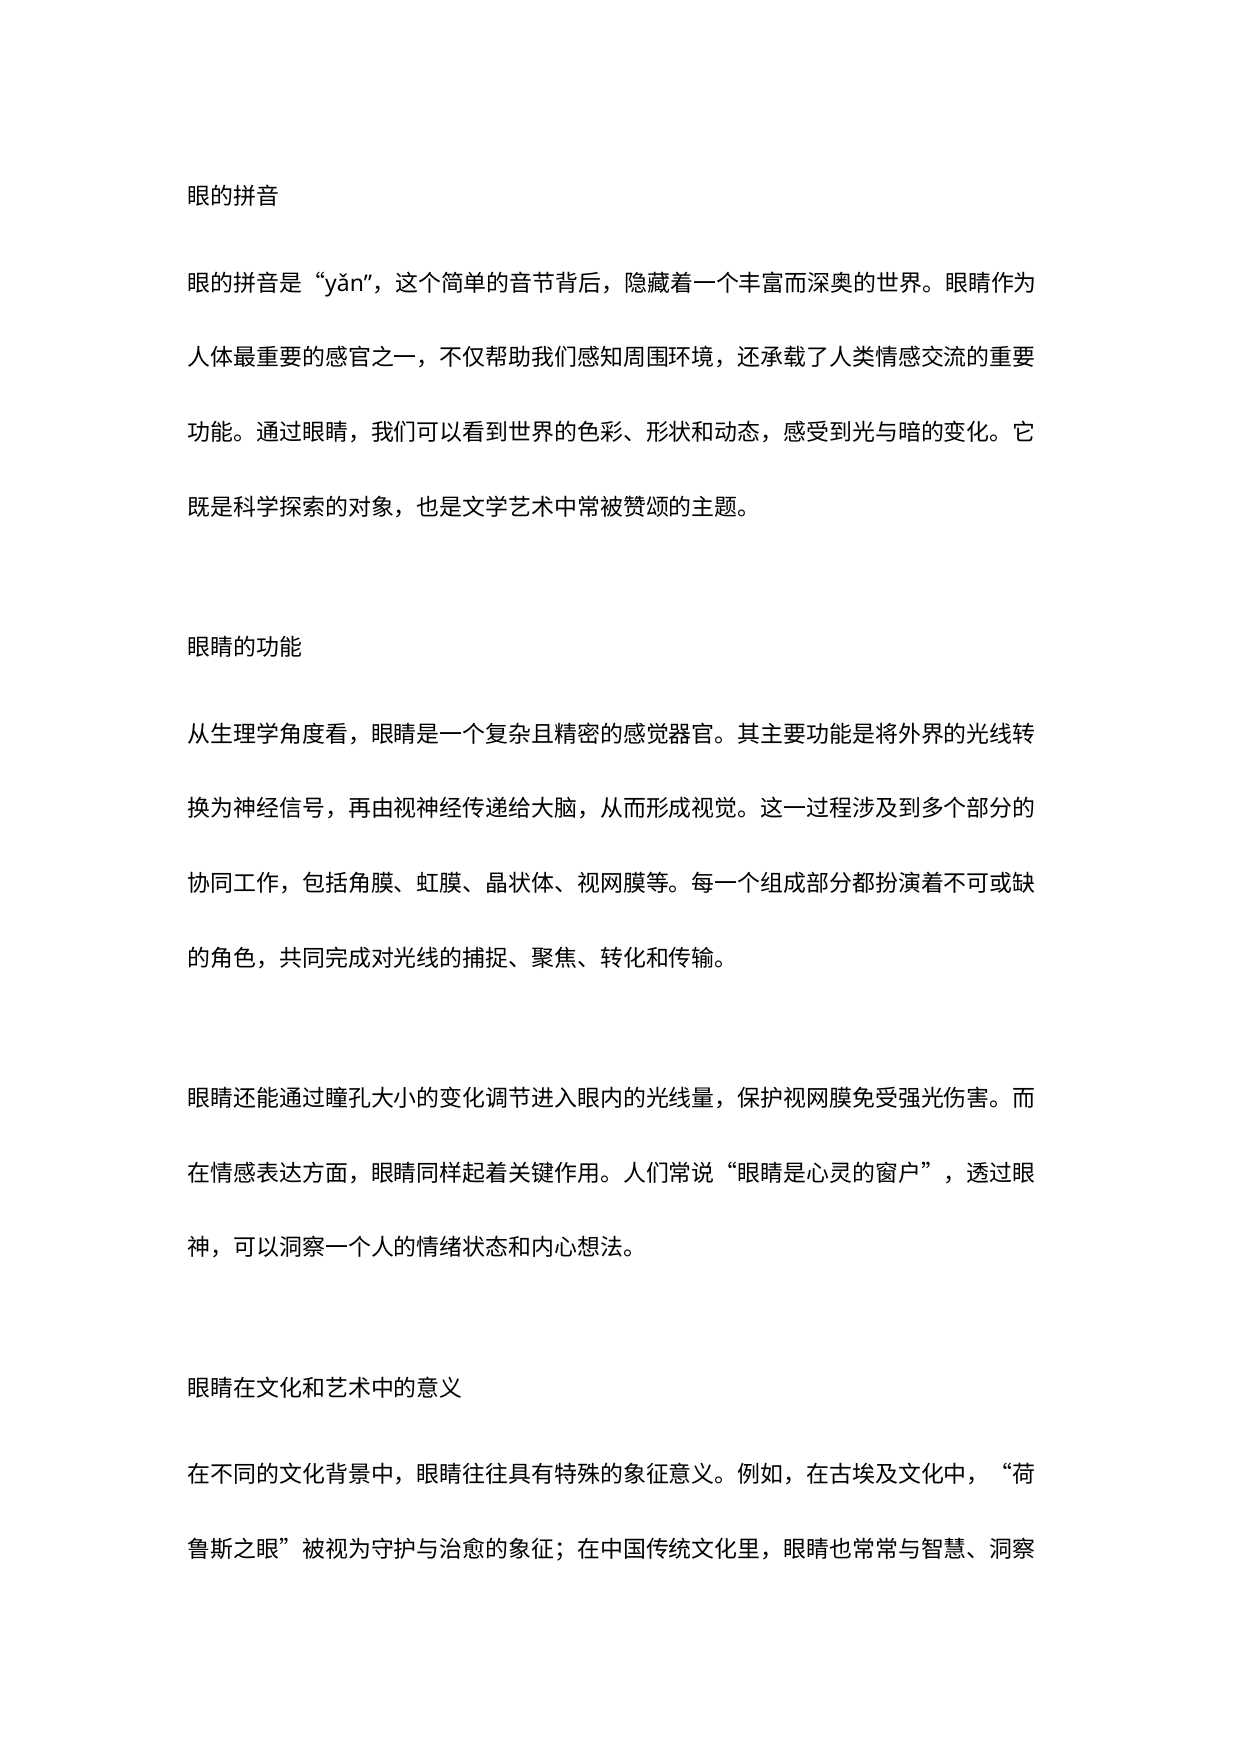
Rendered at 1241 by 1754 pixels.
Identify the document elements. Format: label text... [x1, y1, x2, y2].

text 眼睛还能通过瞳孔大小的变化调节进入眼内的光线量，保护视网膜免受强光伤害。而在情感表达方面，眼睛同样起着关键作用。人们常说“眼睛是心灵的窗户”，透过眼神，可以洞察一个人的情绪状态和内心想法。 [187, 1064, 1053, 1278]
text 眼睛在文化和艺术中的意义 [187, 1354, 1053, 1419]
text 从生理学角度看，眼睛是一个复杂且精密的感觉器官。其主要功能是将外界的光线转换为神经信号，再由视神经传递给大脑，从而形成视觉。这一过程涉及到多个部分的协同工作，包括角膜、虹膜、晶状体、视网膜等。每一个组成部分都扮演着不可或缺的角色，共同完成对光线的捕捉、聚焦、转化和传输。 [187, 699, 1053, 989]
text 眼的拼音 [187, 162, 1053, 227]
text 眼的拼音是“yǎn”，这个简单的音节背后，隐藏着一个丰富而深奥的世界。眼睛作为人体最重要的感官之一，不仅帮助我们感知周围环境，还承载了人类情感交流的重要功能。通过眼睛，我们可以看到世界的色彩、形状和动态，感受到光与暗的变化。它既是科学探索的对象，也是文学艺术中常被赞颂的主题。 [187, 248, 1053, 538]
text 眼睛的功能 [187, 613, 1053, 678]
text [187, 1440, 1053, 1580]
